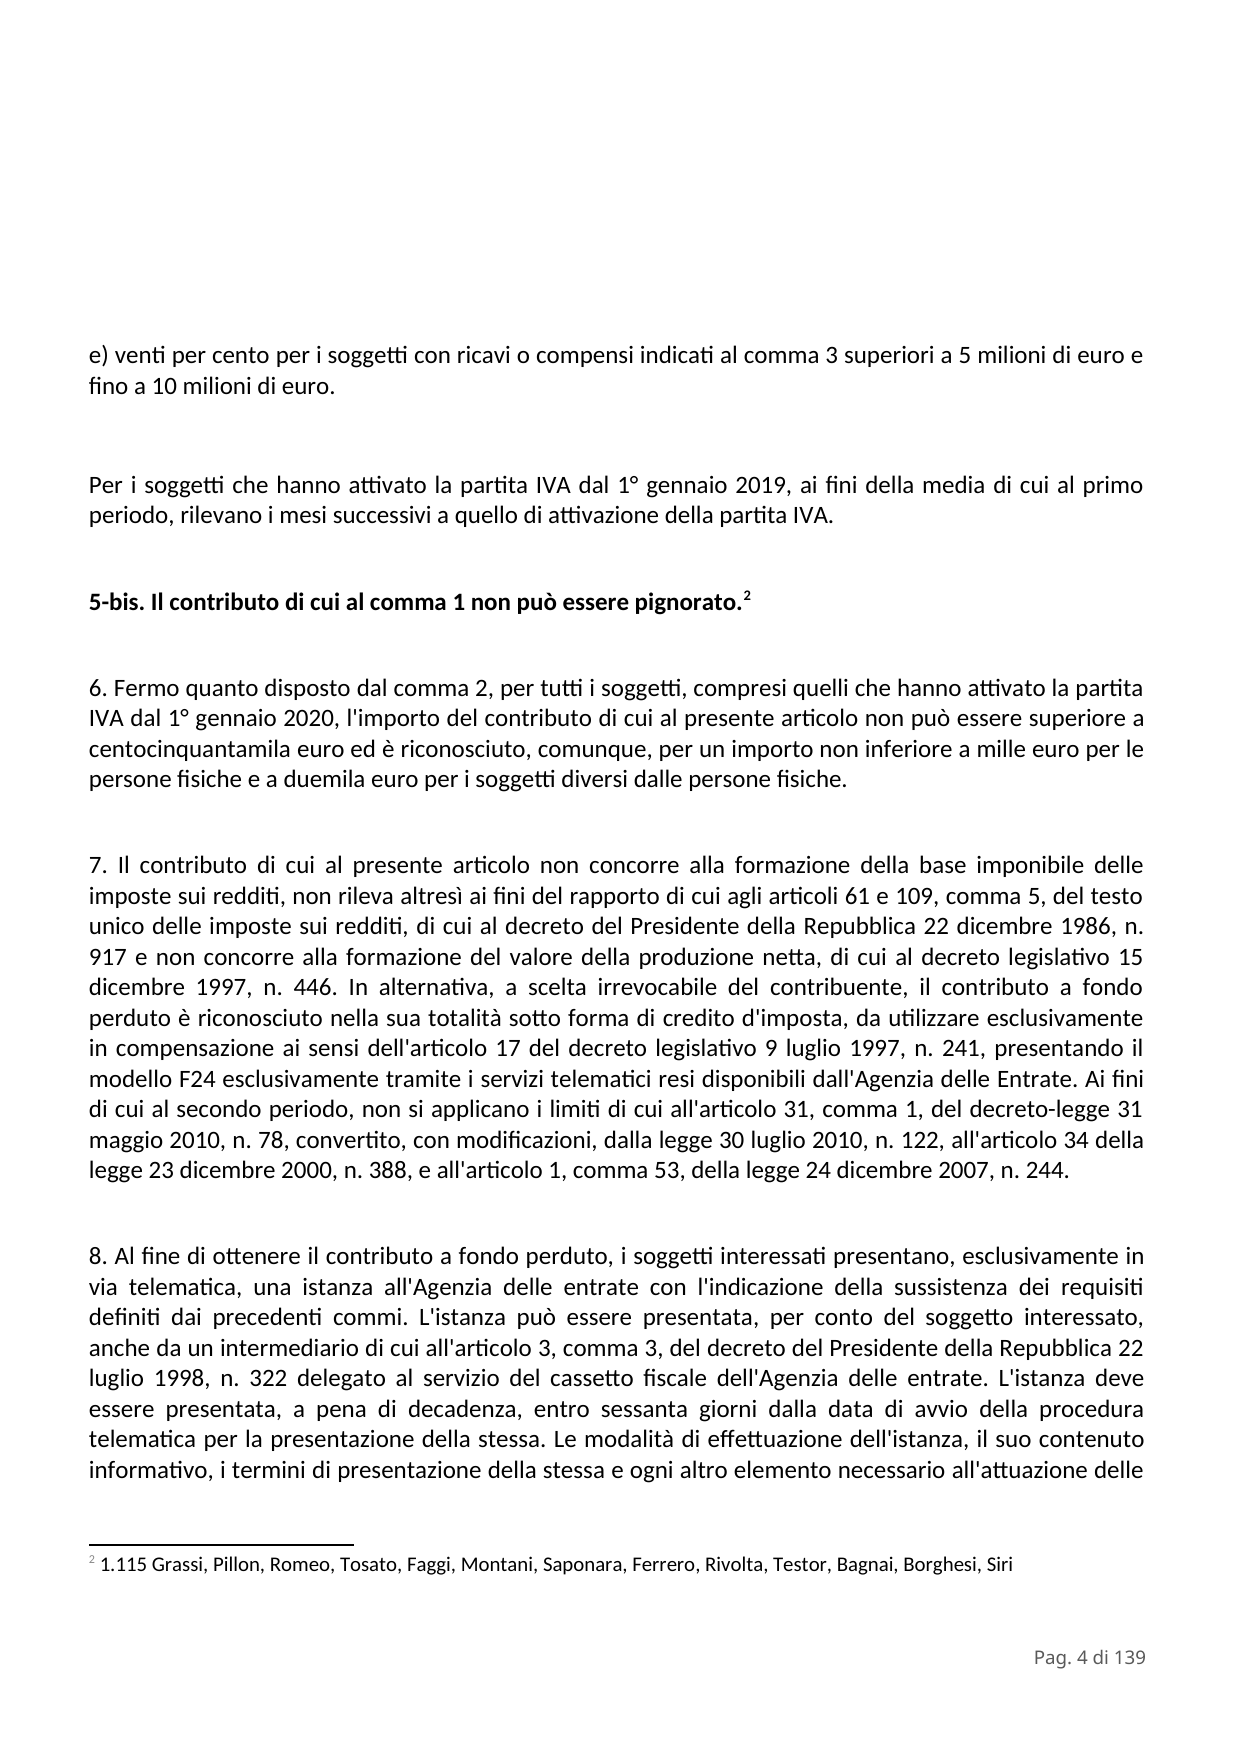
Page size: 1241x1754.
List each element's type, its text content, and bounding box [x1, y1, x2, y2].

text 7. Il contributo di cui al presente articolo non concorre alla formazione della base imponibile delle imposte sui redditi, non rileva altresì ai fini del rapporto di cui agli articoli 61 e 109, comma 5, del testo unico delle imposte sui redditi, di cui al decreto del Presidente della Repubblica 22 dicembre 1986, n. 917 e non concorre alla formazione del valore della produzione netta, di cui al decreto legislativo 15 dicembre 1997, n. 446. In alternativa, a scelta irrevocabile del contribuente, il contributo a fondo perduto è riconosciuto nella sua totalità sotto forma di credito d'imposta, da utilizzare esclusivamente in compensazione ai sensi dell'articolo 17 del decreto legislativo 9 luglio 1997, n. 241, presentando il modello F24 esclusivamente tramite i servizi telematici resi disponibili dall'Agenzia delle Entrate. Ai fini di cui al secondo periodo, non si applicano i limiti di cui all'articolo 31, comma 1, del decreto-legge 31 maggio 2010, n. 78, convertito, con modificazioni, dalla legge 30 luglio 2010, n. 122, all'articolo 34 della legge 23 dicembre 2000, n. 388, e all'articolo 1, comma 53, della legge 24 dicembre 2007, n. 244. [89, 849, 1146, 1185]
text 5-bis. Il contributo di cui al comma 1 non può essere pignorato. [89, 586, 1146, 616]
text Per i soggetti che hanno attivato la partita IVA dal 1° gennaio 2019, ai fini della media di cui al primo periodo, rilevano i mesi successivi a quello di attivazione della partita IVA. [89, 469, 1146, 530]
text e) venti per cento per i soggetti con ricavi o compensi indicati al comma 3 superiori a 5 milioni di euro e fino a 10 milioni di euro. [89, 340, 1146, 401]
text 6. Fermo quanto disposto dal comma 2, per tutti i soggetti, compresi quelli che hanno attivato la partita IVA dal 1° gennaio 2020, l'importo del contributo di cui al presente articolo non può essere superiore a centocinquantamila euro ed è riconosciuto, comunque, per un importo non inferiore a mille euro per le persone fisiche e a duemila euro per i soggetti diversi dalle persone fisiche. [89, 672, 1146, 794]
